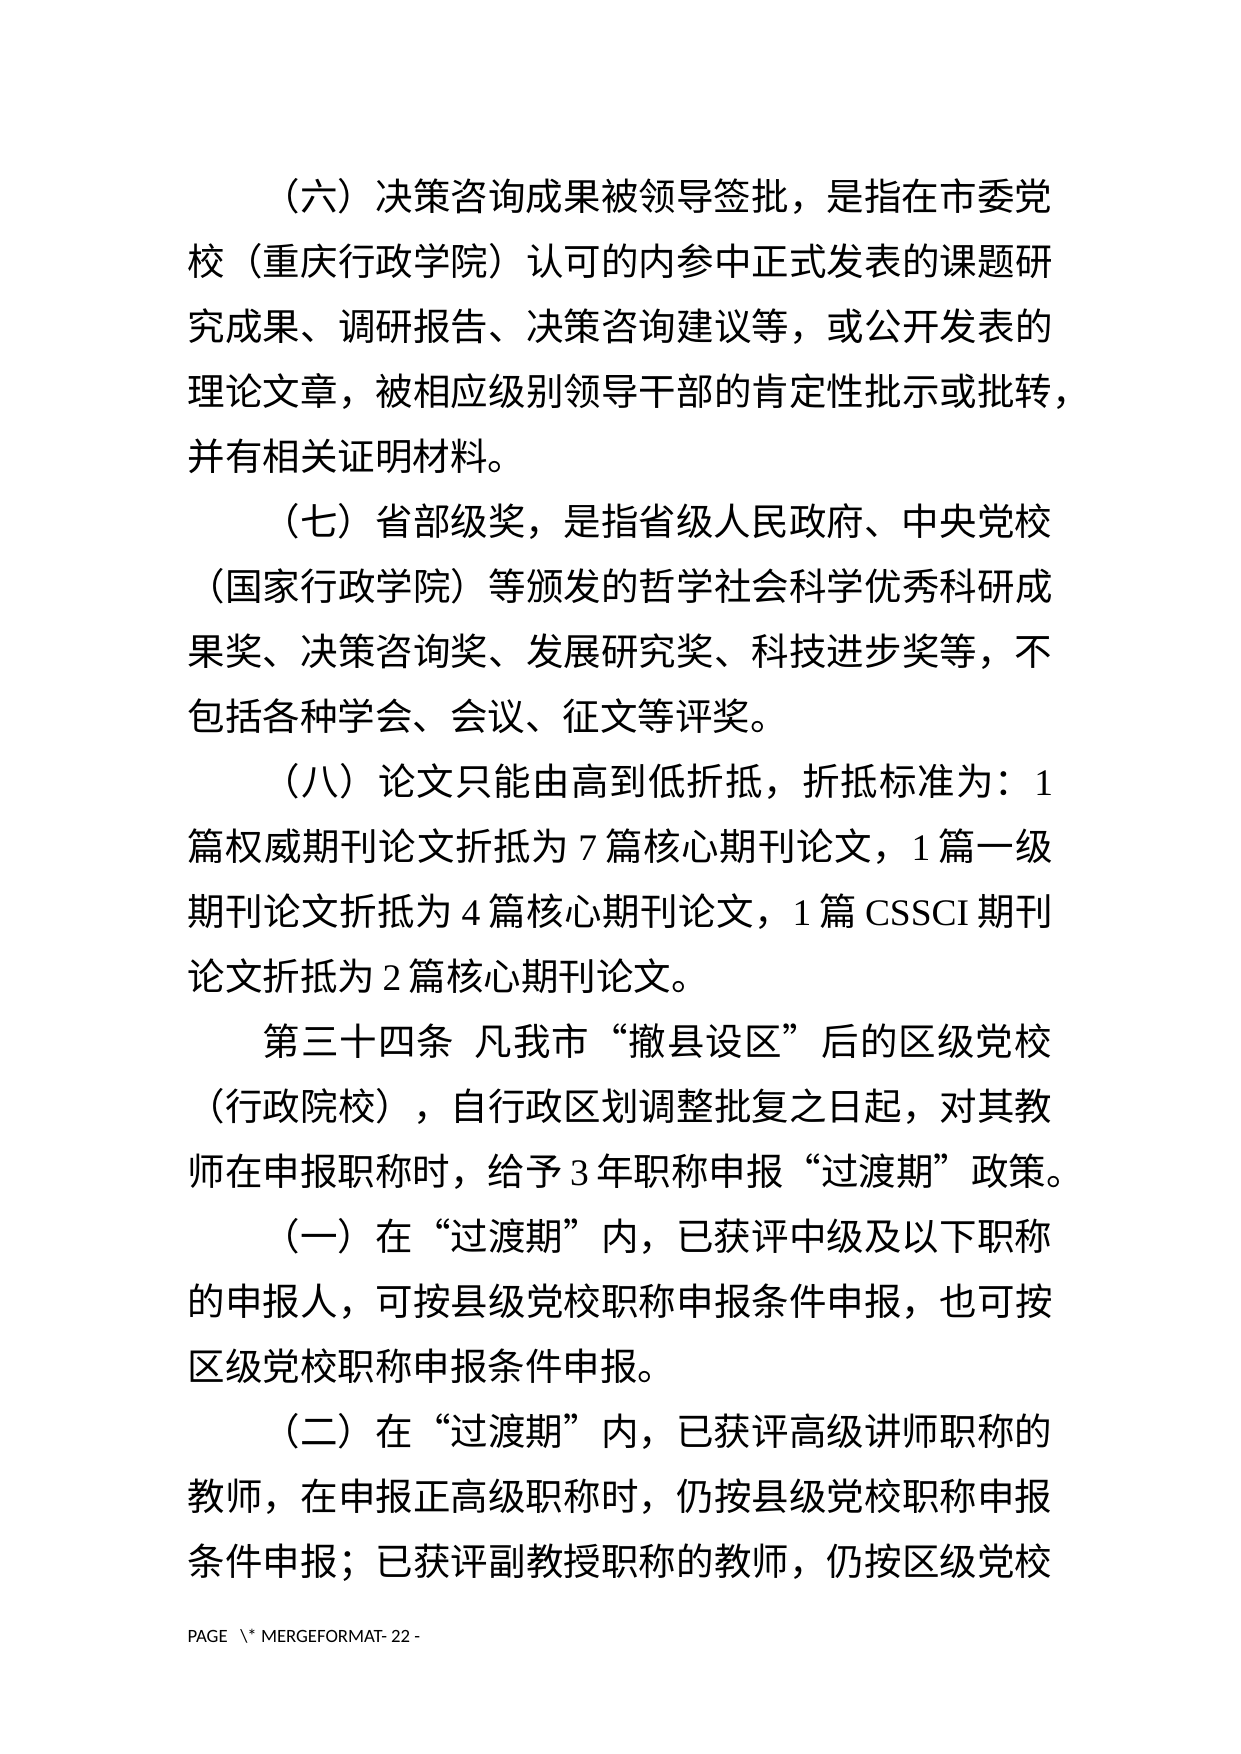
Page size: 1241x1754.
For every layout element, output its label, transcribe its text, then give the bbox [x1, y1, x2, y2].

text （一）在“过渡期”内，已获评中级及以下职称的申报人，可按县级党校职称申报条件申报，也可按区级党校职称申报条件申报。 [187, 1202, 1053, 1397]
text （八）论文只能由高到低折抵，折抵标准为：1篇权威期刊论文折抵为7篇核心期刊论文，1篇一级期刊论文折抵为4篇核心期刊论文，1篇CSSCI期刊论文折抵为2篇核心期刊论文。 [187, 747, 1053, 1007]
text 第三十四条 凡我市“撤县设区”后的区级党校（行政院校），自行政区划调整批复之日起，对其教师在申报职称时，给予3年职称申报“过渡期”政策。 [187, 1007, 1053, 1202]
text （六）决策咨询成果被领导签批，是指在市委党校（重庆行政学院）认可的内参中正式发表的课题研究成果、调研报告、决策咨询建议等，或公开发表的理论文章，被相应级别领导干部的肯定性批示或批转，并有相关证明材料。 [187, 162, 1053, 487]
text （七）省部级奖，是指省级人民政府、中央党校（国家行政学院）等颁发的哲学社会科学优秀科研成果奖、决策咨询奖、发展研究奖、科技进步奖等，不包括各种学会、会议、征文等评奖。 [187, 487, 1053, 747]
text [187, 1397, 1053, 1592]
